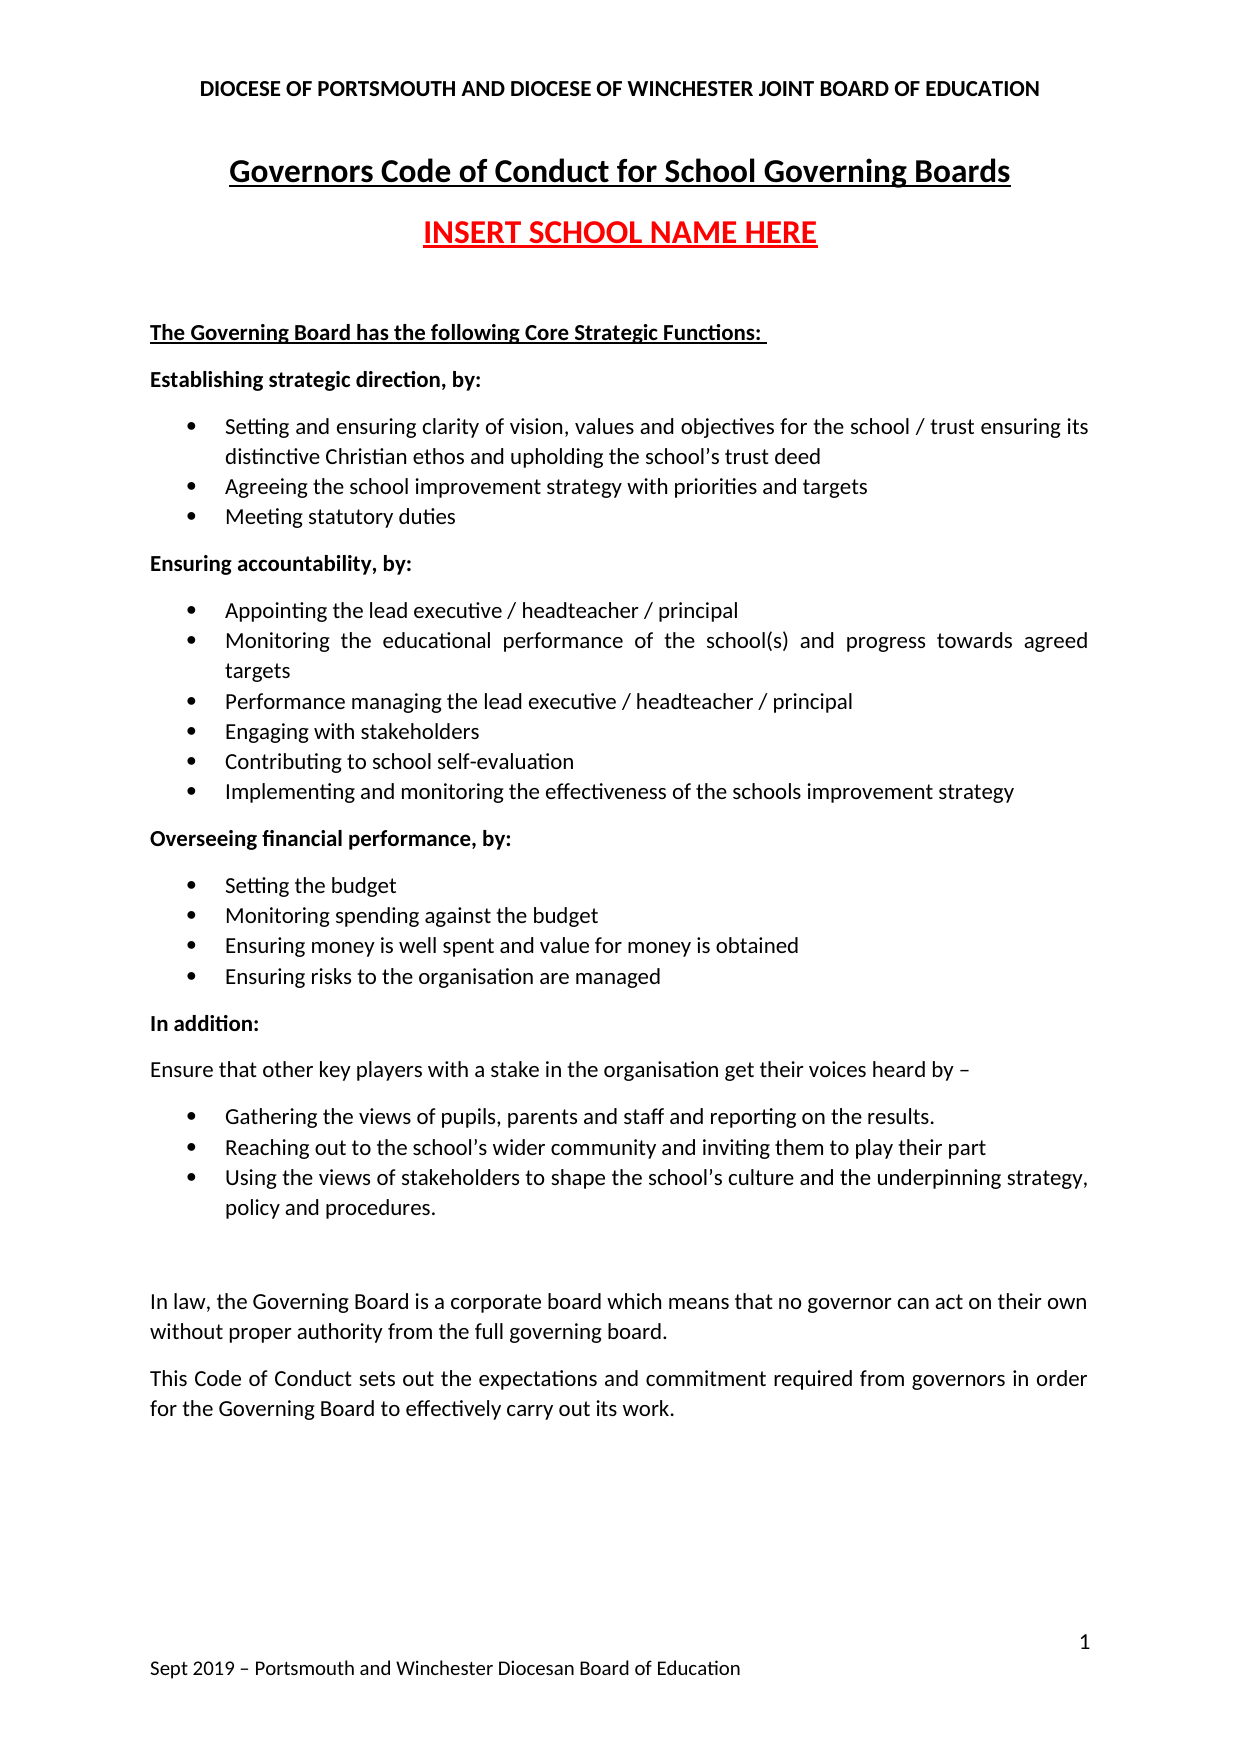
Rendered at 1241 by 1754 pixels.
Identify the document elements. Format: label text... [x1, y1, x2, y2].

list Performance managing the lead executive / headteacher / principal [187, 687, 1090, 715]
list Reaching out to the school’s wider community and inviting them to play their part [187, 1133, 1090, 1161]
text Establishing strategic direction, by: [150, 365, 1090, 393]
list Agreeing the school improvement strategy with priorities and targets [187, 472, 1090, 500]
list Setting and ensuring clarity of vision, values and objectives for the school / trust ensuring its distinctive Christian ethos and upholding the school’s trust deed [187, 412, 1090, 470]
list Monitoring spending against the budget [187, 901, 1090, 929]
text Governors Code of Conduct for School Governing Boards [150, 150, 1090, 191]
list Appointing the lead executive / headteacher / principal [187, 596, 1090, 624]
list Setting the budget [187, 871, 1090, 899]
text INSERT SCHOOL NAME HERE [150, 211, 1090, 251]
text Ensure that other key players with a stake in the organisation get their voices heard by – [150, 1056, 1090, 1084]
text Ensuring accountability, by: [150, 549, 1090, 577]
text The Governing Board has the following Core Strategic Functions: [150, 318, 1090, 346]
list Monitoring the educational performance of the school(s) and progress towards agreed targets [187, 626, 1090, 685]
list Ensuring money is well spent and value for money is obtained [187, 932, 1090, 960]
list Using the views of stakeholders to shape the school’s culture and the underpinning strategy, policy and procedures. [187, 1163, 1090, 1221]
list Ensuring risks to the organisation are managed [187, 962, 1090, 990]
list Gathering the views of pupils, parents and staff and reporting on the results. [187, 1102, 1090, 1131]
list Implementing and monitoring the effectiveness of the schools improvement strategy [187, 777, 1090, 806]
text Overseeing financial performance, by: [150, 824, 1090, 852]
text In law, the Governing Board is a corporate board which means that no governor can act on their own without proper authority from the full governing board. [150, 1287, 1090, 1345]
text In addition: [150, 1009, 1090, 1037]
text This Code of Conduct sets out the expectations and commitment required from governors in order for the Governing Board to effectively carry out its work. [150, 1364, 1090, 1422]
list Meeting statutory duties [187, 502, 1090, 531]
list Engaging with stakeholders [187, 717, 1090, 745]
list Contributing to school self-evaluation [187, 747, 1090, 775]
